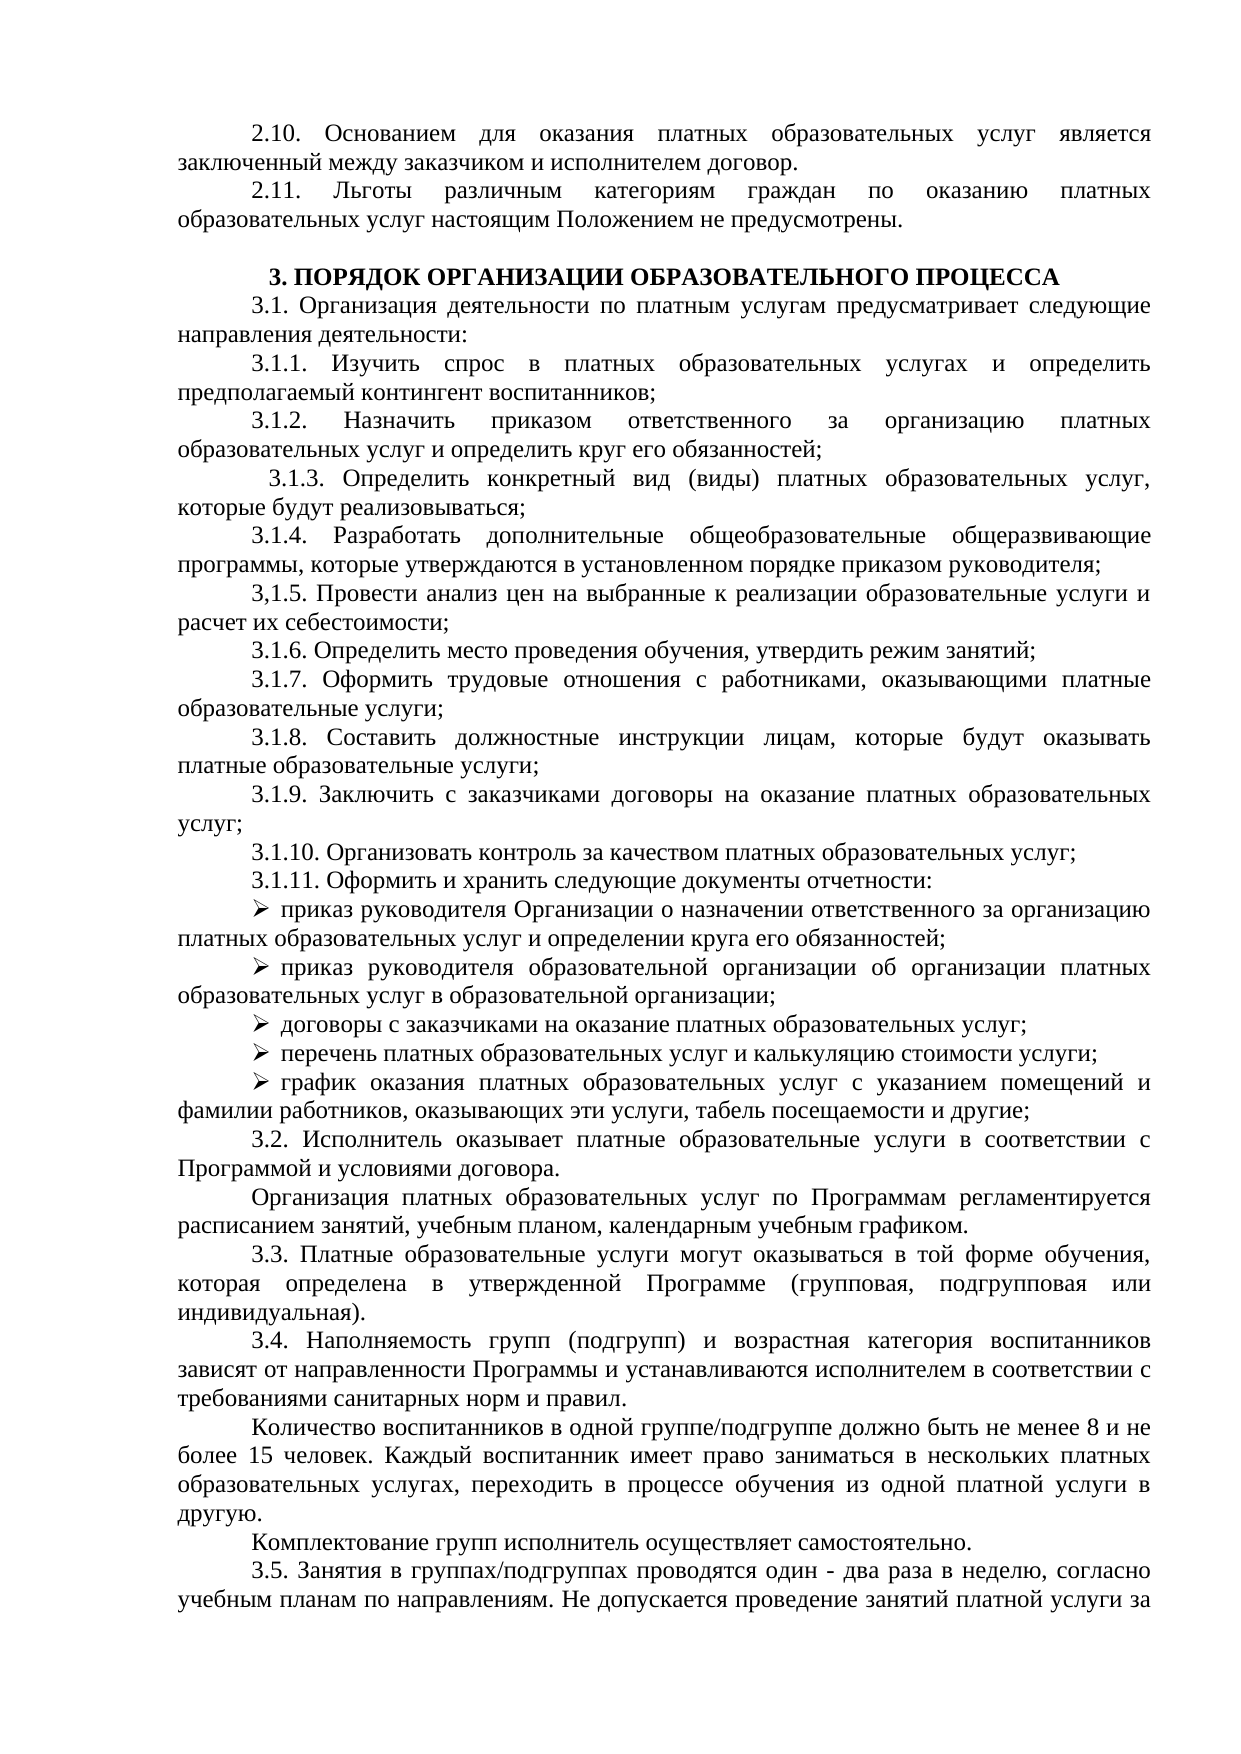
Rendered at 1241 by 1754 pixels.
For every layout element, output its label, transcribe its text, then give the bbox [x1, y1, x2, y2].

list график оказания платных образовательных услуг с указанием помещений и фамилии работников, оказывающих эти услуги, табель посещаемости и другие; [177, 1067, 1152, 1124]
list приказ руководителя образовательной организации об организации платных образовательных услуг в образовательной организации; [177, 952, 1152, 1009]
list приказ руководителя Организации о назначении ответственного за организацию платных образовательных услуг и определении круга его обязанностей; [177, 894, 1152, 952]
text 3.1.1. Изучить спрос в платных образовательных услугах и определить предполагаемый контингент воспитанников; [177, 348, 1152, 406]
list договоры с заказчиками на оказание платных образовательных услуг; [177, 1009, 1152, 1038]
text 3.3. Платные образовательные услуги могут оказываться в той форме обучения, которая определена в утвержденной Программе (групповая, подгрупповая или индивидуальная). [177, 1239, 1152, 1326]
text 3.1.7. Оформить трудовые отношения с работниками, оказывающими платные образовательные услуги; [177, 664, 1152, 722]
text 2.10. Основанием для оказания платных образовательных услуг является заключенный между заказчиком и исполнителем договор. [177, 118, 1152, 176]
text 3,1.5. Провести анализ цен на выбранные к реализации образовательные услуги и расчет их себестоимости; [177, 578, 1152, 636]
text 3.2. Исполнитель оказывает платные образовательные услуги в соответствии с Программой и условиями договора. [177, 1124, 1152, 1182]
text 3.1.8. Составить должностные инструкции лицам, которые будут оказывать платные образовательные услуги; [177, 722, 1152, 779]
text Комплектование групп исполнитель осуществляет самостоятельно. [177, 1527, 1152, 1556]
text 2.11. Льготы различным категориям граждан по оказанию платных образовательных услуг настоящим Положением не предусмотрены. [177, 176, 1152, 233]
text 3. ПОРЯДОК ОРГАНИЗАЦИИ ОБРАЗОВАТЕЛЬНОГО ПРОЦЕССА [177, 262, 1152, 291]
text 3.1.3. Определить конкретный вид (виды) платных образовательных услуг, которые будут реализовываться; [177, 463, 1152, 521]
text 3.1.6. Определить место проведения обучения, утвердить режим занятий; [177, 636, 1152, 664]
text 3.1.2. Назначить приказом ответственного за организацию платных образовательных услуг и определить круг его обязанностей; [177, 406, 1152, 463]
text 3.1.11. Оформить и хранить следующие документы отчетности: [177, 866, 1152, 894]
text 3.1.4. Разработать дополнительные общеобразовательные общеразвивающие программы, которые утверждаются в установленном порядке приказом руководителя; [177, 521, 1152, 578]
text Количество воспитанников в одной группе/подгруппе должно быть не менее 8 и не более 15 человек. Каждый воспитанник имеет право заниматься в нескольких платных образовательных услугах, переходить в процессе обучения из одной платной услуги в другую. [177, 1412, 1152, 1527]
text 3.1.9. Заключить с заказчиками договоры на оказание платных образовательных услуг; [177, 779, 1152, 837]
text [177, 1556, 1152, 1613]
text 3.1.10. Организовать контроль за качеством платных образовательных услуг; [177, 837, 1152, 866]
text 3.1. Организация деятельности по платным услугам предусматривает следующие направления деятельности: [177, 291, 1152, 348]
text Организация платных образовательных услуг по Программам регламентируется расписанием занятий, учебным планом, календарным учебным графиком. [177, 1182, 1152, 1239]
list перечень платных образовательных услуг и калькуляцию стоимости услуги; [177, 1038, 1152, 1067]
text 3.4. Наполняемость групп (подгрупп) и возрастная категория воспитанников зависят от направленности Программы и устанавливаются исполнителем в соответствии с требованиями санитарных норм и правил. [177, 1326, 1152, 1412]
